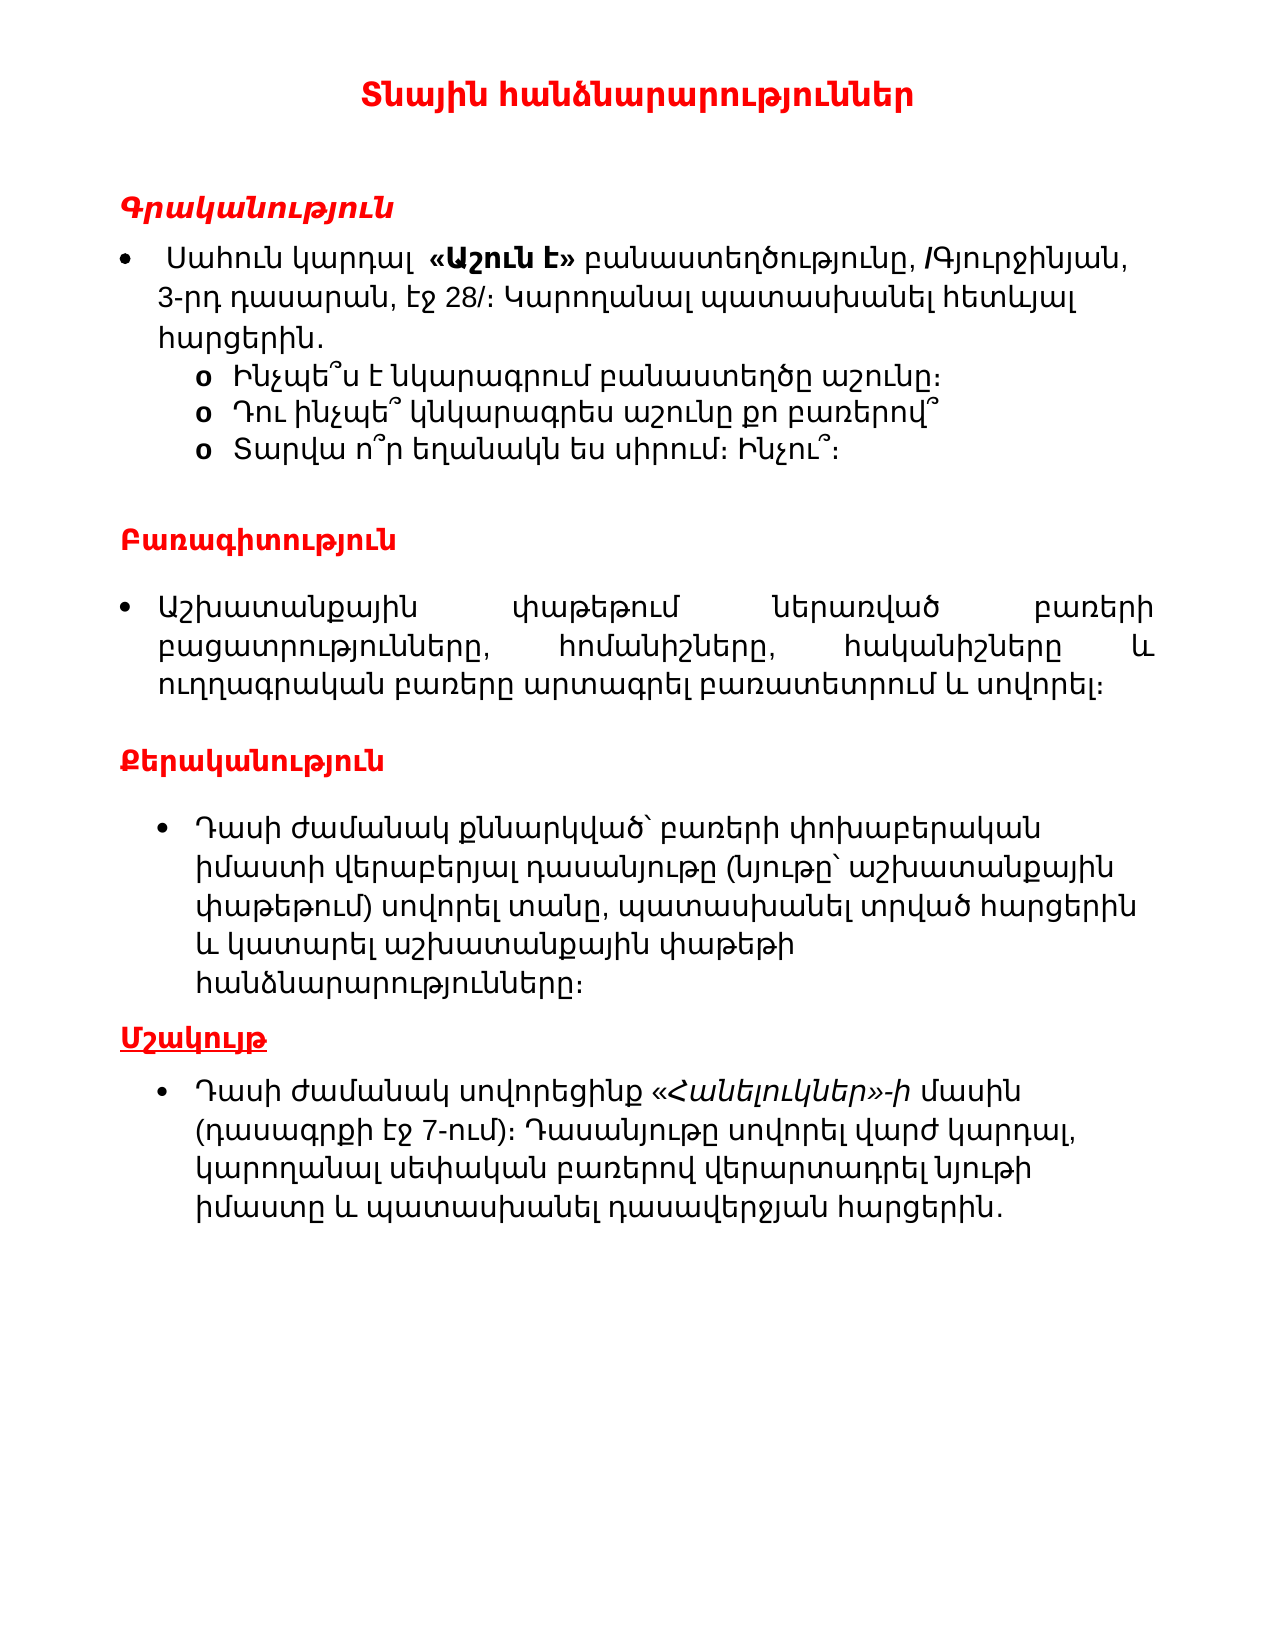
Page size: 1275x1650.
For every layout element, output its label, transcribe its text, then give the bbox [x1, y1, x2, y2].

list Դասի ժամանակ քննարկված՝ բառերի փոխաբերական իմաստի վերաբերյալ դասանյութը (նյութը՝ աշխատանքային փաթեթում) սովորել տանը, պատասխանել տրված հարցերին և կատարել աշխատանքային փաթեթի հանձնարարությունները։ [157, 812, 1155, 999]
list Ինչպե՞ս է նկարագրում բանաստեղծը աշունը։ [195, 359, 1155, 396]
list Սահուն կարդալ «Աշուն է» բանաստեղծությունը, /Գյուրջինյան, 3-րդ դասարան, էջ 28/։ Կարողանալ պատասխանել հետևյալ հարցերին․ [120, 242, 1155, 354]
text Մշակույթ [120, 1021, 1155, 1055]
list Դու ինչպե՞ կնկարագրես աշունը քո բառերով՞ [195, 396, 1155, 432]
list Աշխատանքային փաթեթում ներառված բառերի բացատրությունները, հոմանիշները, հականիշները և ուղղագրական բառերը արտագրել բառատետրում և սովորել։ [120, 590, 1155, 701]
list Դասի ժամանակ սովորեցինք «Հանելուկներ»-ի մասին (դասագրքի էջ 7-ում)։ Դասանյութը սովորել վարժ կարդալ, կարողանալ սեփական բառերով վերարտադրել նյութի իմաստը և պատասխանել դասավերջյան հարցերին․ [157, 1074, 1155, 1223]
text Գրականություն [120, 191, 1155, 225]
list Տարվա ո՞ր եղանակն ես սիրում։ Ինչու՞։ [195, 432, 1155, 468]
text Տնային հանձնարարություններ [120, 75, 1155, 113]
text Բառագիտություն [120, 523, 1155, 557]
text Քերականություն [120, 744, 1155, 778]
